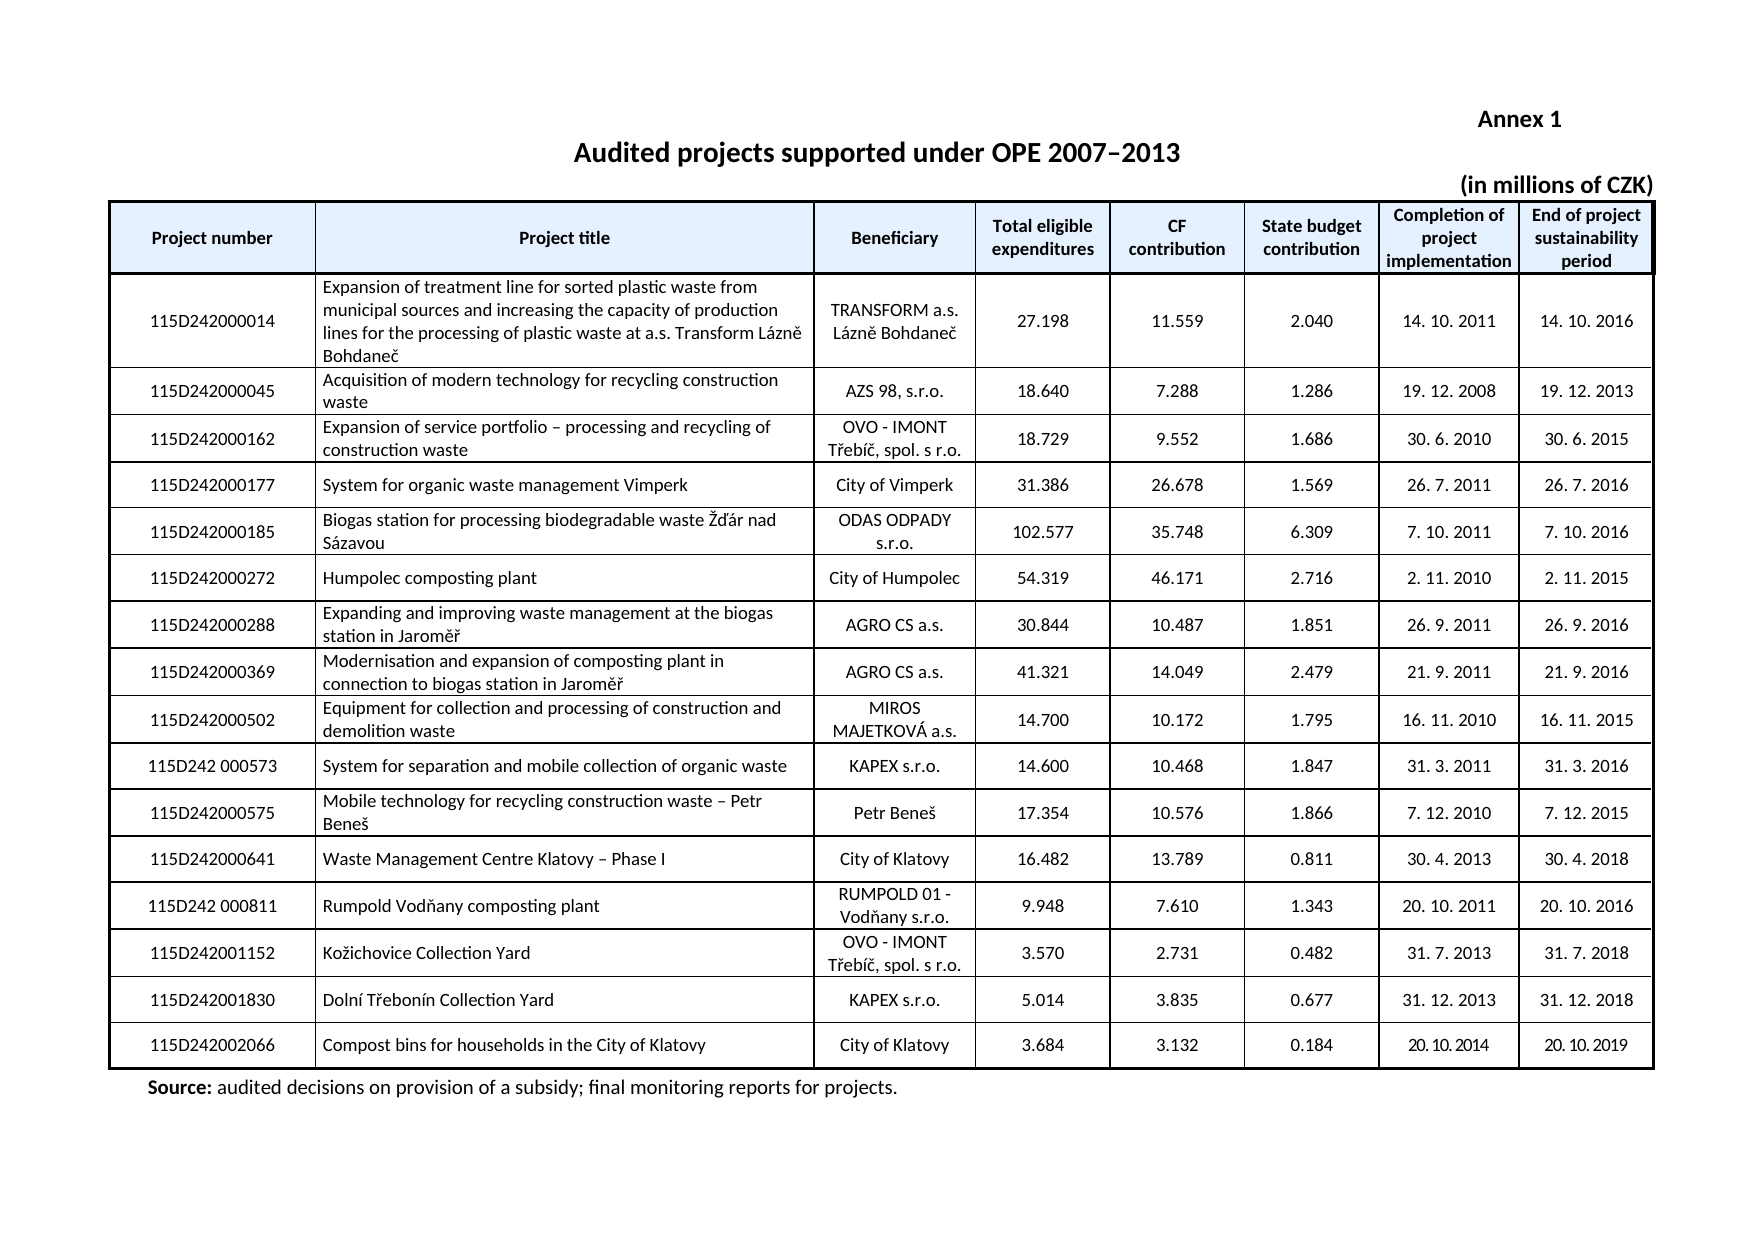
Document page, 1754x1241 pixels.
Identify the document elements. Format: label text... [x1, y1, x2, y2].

table_cell 115D242 000811 [111, 883, 315, 928]
table_cell Kožichovice Collection Yard [316, 930, 813, 976]
table_cell 30. 6. 2010 [1380, 415, 1518, 461]
table_cell 115D242000502 [111, 696, 315, 742]
table_cell 115D242000641 [111, 837, 315, 881]
table_cell Expanding and improving waste management at the biogas station in Jaroměř [316, 602, 813, 647]
table_cell 7. 10. 2016 [1520, 507, 1652, 554]
table_cell City of Vimperk [815, 463, 975, 507]
table_cell 115D242000369 [111, 649, 315, 695]
table_cell 0.184 [1245, 1023, 1378, 1067]
table_cell 3.132 [1111, 1023, 1244, 1067]
table_cell 20. 10. 2019 [1520, 1021, 1652, 1067]
table_cell 1.686 [1245, 415, 1378, 461]
table_cell 21. 9. 2011 [1380, 649, 1518, 695]
table_cell 7. 12. 2015 [1520, 788, 1652, 835]
table_cell 46.171 [1111, 555, 1244, 600]
table_cell 30. 4. 2013 [1380, 837, 1518, 881]
table_cell 2. 11. 2010 [1380, 555, 1518, 600]
table_cell 20. 10. 2016 [1520, 881, 1652, 928]
table_cell Acquisition of modern technology for recycling construction waste [316, 368, 813, 414]
table_cell 26. 7. 2016 [1520, 461, 1652, 507]
table_cell Dolní Třebonín Collection Yard [316, 977, 813, 1021]
table_cell 14. 10. 2016 [1520, 275, 1652, 367]
table_cell 17.354 [976, 790, 1109, 835]
table_cell 1.569 [1245, 463, 1378, 507]
table_cell 115D242001152 [111, 930, 315, 976]
table_cell System for separation and mobile collection of organic waste [316, 744, 813, 788]
table_cell 16. 11. 2010 [1380, 696, 1518, 742]
table_cell 30. 6. 2015 [1520, 414, 1652, 461]
table_cell 21. 9. 2016 [1520, 647, 1652, 695]
table_cell 115D242000162 [111, 415, 315, 461]
table_cell 18.729 [976, 415, 1109, 461]
table_cell KAPEX s.r.o. [815, 744, 975, 788]
table_cell Petr Beneš [815, 790, 975, 835]
table_cell 6.309 [1245, 508, 1378, 554]
table_header CF contribution [1111, 203, 1244, 272]
table_cell 18.640 [976, 368, 1109, 414]
table_cell 3.570 [976, 930, 1109, 976]
table_cell 10.576 [1111, 790, 1244, 835]
table_cell 5.014 [976, 977, 1109, 1021]
table_cell 0.811 [1245, 837, 1378, 881]
table_header Completion of project implementation [1380, 203, 1518, 272]
text Annex 1 [148, 103, 1562, 134]
table_cell OVO - IMONT Třebíč, spol. s r.o. [815, 415, 975, 461]
table_cell 2.040 [1245, 275, 1378, 367]
table_cell TRANSFORM a.s. Lázně Bohdaneč [815, 275, 975, 367]
table_cell Expansion of treatment line for sorted plastic waste from municipal sources and increasing the capacity of production lines for the processing of plastic waste at a.s. Transform Lázně Bohdaneč [316, 275, 813, 367]
table_cell City of Klatovy [815, 1023, 975, 1067]
table_cell 9.552 [1111, 415, 1244, 461]
table_cell 13.789 [1111, 837, 1244, 881]
table_cell 14.049 [1111, 649, 1244, 695]
table_cell 1.847 [1245, 744, 1378, 788]
table_cell 14.600 [976, 744, 1109, 788]
table_cell 1.343 [1245, 883, 1378, 928]
table_cell 10.487 [1111, 602, 1244, 647]
table_cell 1.866 [1245, 790, 1378, 835]
table_cell 41.321 [976, 649, 1109, 695]
table_cell 14.700 [976, 696, 1109, 742]
table_cell 16.482 [976, 837, 1109, 881]
table_cell MIROS MAJETKOVÁ a.s. [815, 696, 975, 742]
table_cell 115D242000272 [111, 555, 315, 600]
table_cell 26.678 [1111, 463, 1244, 507]
table_cell RUMPOLD 01 - Vodňany s.r.o. [815, 883, 975, 928]
table_cell 115D242000045 [111, 368, 315, 414]
text Audited projects supported under OPE 2007–2013 [148, 134, 1606, 169]
table_cell 2. 11. 2015 [1520, 554, 1652, 600]
table_cell 26. 7. 2011 [1380, 463, 1518, 507]
table_cell 31. 3. 2016 [1520, 742, 1652, 788]
table_cell 31. 7. 2013 [1380, 930, 1518, 976]
table_cell 115D242000288 [111, 602, 315, 647]
table_cell 26. 9. 2011 [1380, 602, 1518, 647]
table_cell 115D242000177 [111, 463, 315, 507]
table_cell 3.684 [976, 1023, 1109, 1067]
table_header Beneficiary [815, 203, 975, 272]
text (in millions of CZK) [148, 169, 1654, 200]
table_cell KAPEX s.r.o. [815, 977, 975, 1021]
table_cell Expansion of service portfolio – processing and recycling of construction waste [316, 415, 813, 461]
table_cell Equipment for collection and processing of construction and demolition waste [316, 696, 813, 742]
table_cell 35.748 [1111, 508, 1244, 554]
table_cell 31.386 [976, 463, 1109, 507]
table_cell Biogas station for processing biodegradable waste Žďár nad Sázavou [316, 508, 813, 554]
table_cell 115D242000575 [111, 790, 315, 835]
table_cell 7.610 [1111, 883, 1244, 928]
table_header State budget contribution [1245, 203, 1378, 272]
table_cell 31. 3. 2011 [1380, 744, 1518, 788]
table_cell 11.559 [1111, 275, 1244, 367]
table_header Project number [111, 203, 315, 272]
table_cell 26. 9. 2016 [1520, 600, 1652, 647]
table_cell 31. 12. 2018 [1520, 976, 1652, 1021]
table_cell 7. 10. 2011 [1380, 508, 1518, 554]
table_cell 1.851 [1245, 602, 1378, 647]
table_cell 1.795 [1245, 696, 1378, 742]
table_cell AGRO CS a.s. [815, 649, 975, 695]
table_cell Humpolec composting plant [316, 555, 813, 600]
table_cell 19. 12. 2008 [1380, 368, 1518, 414]
table_cell 16. 11. 2015 [1520, 695, 1652, 742]
table_cell 19. 12. 2013 [1520, 367, 1652, 414]
table_cell OVO - IMONT Třebíč, spol. s r.o. [815, 930, 975, 976]
table_cell 31. 12. 2013 [1380, 977, 1518, 1021]
table_cell 115D242002066 [111, 1023, 315, 1067]
table_cell AZS 98, s.r.o. [815, 368, 975, 414]
table_cell 2.716 [1245, 555, 1378, 600]
table_cell 30.844 [976, 602, 1109, 647]
table_cell AGRO CS a.s. [815, 602, 975, 647]
table_cell ODAS ODPADY s.r.o. [815, 508, 975, 554]
text Source: audited decisions on provision of a subsidy; final monitoring reports for projects. [148, 1070, 1599, 1099]
table_cell 7. 12. 2010 [1380, 790, 1518, 835]
table_cell 2.479 [1245, 649, 1378, 695]
table_cell City of Klatovy [815, 837, 975, 881]
table_cell 10.468 [1111, 744, 1244, 788]
table_cell 0.677 [1245, 977, 1378, 1021]
table_cell 20. 10. 2011 [1380, 883, 1518, 928]
table_cell Modernisation and expansion of composting plant in connection to biogas station in Jaroměř [316, 649, 813, 695]
table_cell 30. 4. 2018 [1520, 835, 1652, 881]
table_cell 20. 10. 2014 [1380, 1023, 1518, 1067]
table_cell 3.835 [1111, 977, 1244, 1021]
table_cell Waste Management Centre Klatovy – Phase I [316, 837, 813, 881]
table_header End of project sustainability period [1520, 203, 1651, 272]
table_cell 1.286 [1245, 368, 1378, 414]
table_cell 115D242001830 [111, 977, 315, 1021]
table_cell 115D242000014 [111, 275, 315, 367]
table_header Project title [316, 203, 813, 272]
table_cell 115D242000185 [111, 508, 315, 554]
table_cell Rumpold Vodňany composting plant [316, 883, 813, 928]
table_cell 54.319 [976, 555, 1109, 600]
table_header Total eligible expenditures [976, 203, 1109, 272]
table_cell 115D242 000573 [111, 744, 315, 788]
table_cell 10.172 [1111, 696, 1244, 742]
table_cell 14. 10. 2011 [1380, 275, 1518, 367]
table_cell 27.198 [976, 275, 1109, 367]
table_cell Compost bins for households in the City of Klatovy [316, 1023, 813, 1067]
table_cell 9.948 [976, 883, 1109, 928]
table_cell 7.288 [1111, 368, 1244, 414]
table_cell 31. 7. 2018 [1520, 928, 1652, 976]
table_cell 2.731 [1111, 930, 1244, 976]
table_cell City of Humpolec [815, 555, 975, 600]
table_cell System for organic waste management Vimperk [316, 463, 813, 507]
table_cell Mobile technology for recycling construction waste – Petr Beneš [316, 790, 813, 835]
table_cell 0.482 [1245, 930, 1378, 976]
table_cell 102.577 [976, 508, 1109, 554]
